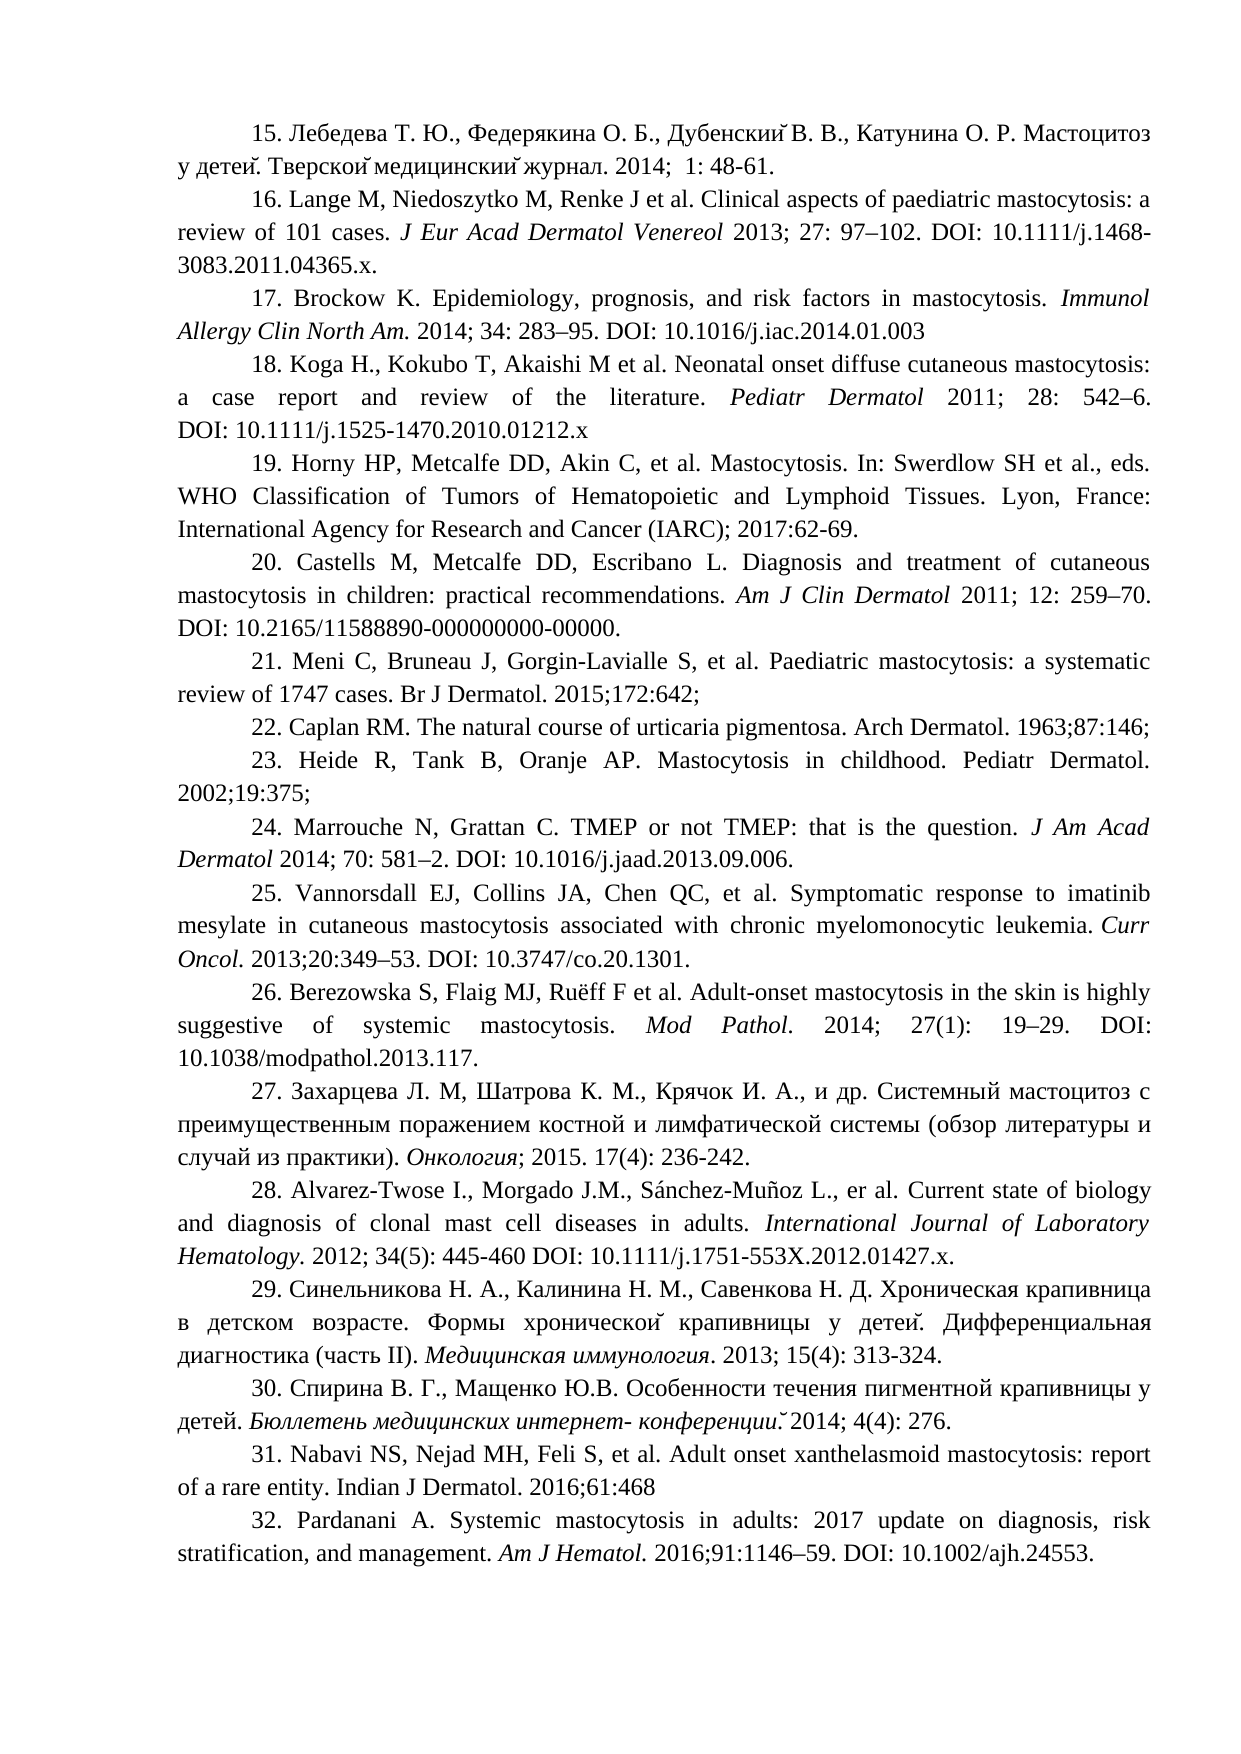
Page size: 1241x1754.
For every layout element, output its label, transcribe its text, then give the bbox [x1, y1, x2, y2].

text 20. Castells M, Metcalfe DD, Escribano L. Diagnosis and treatment of cutaneous mastocytosis in children: practical recommendations. Am J Clin Dermatol 2011; 12: 259–70. DOI: 10.2165/11588890-000000000-00000. [177, 547, 1152, 642]
text 16. Lange M, Niedoszytko M, Renke J et al. Clinical aspects of paediatric mastocytosis: a review of 101 cases. J Eur Acad Dermatol Venereol 2013; 27: 97–102. DOI: 10.1111/j.1468-3083.2011.04365.x. [177, 184, 1152, 279]
text 27. Захарцева Л. М, Шатрова К. М., Крячок И. А., и др. Системный мастоцитоз с преимущественным поражением костной и лимфатической системы (обзор литературы и случай из практики). Онкология; 2015. 17(4): 236-242. [177, 1076, 1152, 1171]
text 24. Marrouche N, Grattan C. TMEP or not TMEP: that is the question. J Am Acad Dermatol 2014; 70: 581–2. DOI: 10.1016/j.jaad.2013.09.006. [177, 812, 1152, 873]
text 29. Синельникова Н. А., Калинина Н. М., Савенкова Н. Д. Хроническая крапивница в детском возрасте. Формы хронической крапивницы у детей. Дифференциальная диагностика (часть II). Медицинская иммунология. 2013; 15(4): 313-324. [177, 1274, 1152, 1369]
text 19. Horny HP, Metcalfe DD, Akin C, et al. Mastocytosis. In: Swerdlow SH et al., eds. WHO Classification of Tumors of Hematopoietic and Lymphoid Tissues. Lyon, France: International Agency for Research and Cancer (IARC); 2017:62-69. [177, 448, 1152, 543]
text 15. Лебедева Т. Ю., Федерякина О. Б., Дубенский В. В., Катунина О. Р. Мастоцитоз у детей. Тверской медицинский журнал. 2014; 1: 48-61. [177, 118, 1152, 180]
text 22. Caplan RM. The natural course of urticaria pigmentosa. Arch Dermatol. 1963;87:146; [177, 712, 1152, 741]
text 28. Alvarez-Twose I., Morgado J.M., Sánchez-Muñoz L., er al. Current state of biology and diagnosis of clonal mast cell diseases in adults. International Journal of Laboratory Hematology. 2012; 34(5): 445-460 DOI: 10.1111/j.1751-553X.2012.01427.x. [177, 1175, 1152, 1269]
text 32. Pardanani A. Systemic mastocytosis in adults: 2017 update on diagnosis, risk stratification, and management. Am J Hematol. 2016;91:1146–59. DOI: 10.1002/ajh.24553. [177, 1505, 1152, 1567]
text 23. Heide R, Tank B, Oranje AP. Mastocytosis in childhood. Pediatr Dermatol. 2002;19:375; [177, 746, 1152, 807]
text 26. Berezowska S, Flaig MJ, Ruëff F et al. Adult-onset mastocytosis in the skin is highly suggestive of systemic mastocytosis. Mod Pathol. 2014; 27(1): 19–29. DOI: 10.1038/modpathol.2013.117. [177, 977, 1152, 1071]
text 30. Спирина В. Г., Мащенко Ю.В. Особенности течения пигментной крапивницы у детей. Бюллетень медицинских интернет- конференций. 2014; 4(4): 276. [177, 1373, 1152, 1435]
text 25. Vannorsdall EJ, Collins JA, Chen QC, et al. Symptomatic response to imatinib mesylate in cutaneous mastocytosis associated with chronic myelomonocytic leukemia. Curr Oncol. 2013;20:349–53. DOI: 10.3747/co.20.1301. [177, 878, 1152, 972]
text 17. Brockow K. Epidemiology, prognosis, and risk factors in mastocytosis. Immunol Allergy Clin North Am. 2014; 34: 283–95. DOI: 10.1016/j.iac.2014.01.003 [177, 283, 1152, 345]
text 18. Koga H., Kokubo T, Akaishi M et al. Neonatal onset diffuse cutaneous mastocytosis: a case report and review of the literature. Pediatr Dermatol 2011; 28: 542–6. DOI: 10.1111/j.1525-1470.2010.01212.x [177, 349, 1152, 444]
text 31. Nabavi NS, Nejad MH, Feli S, et al. Adult onset xanthelasmoid mastocytosis: report of a rare entity. Indian J Dermatol. 2016;61:468 [177, 1439, 1152, 1501]
text 21. Meni C, Bruneau J, Gorgin-Lavialle S, et al. Paediatric mastocytosis: a systematic review of 1747 cases. Br J Dermatol. 2015;172:642; [177, 646, 1152, 708]
